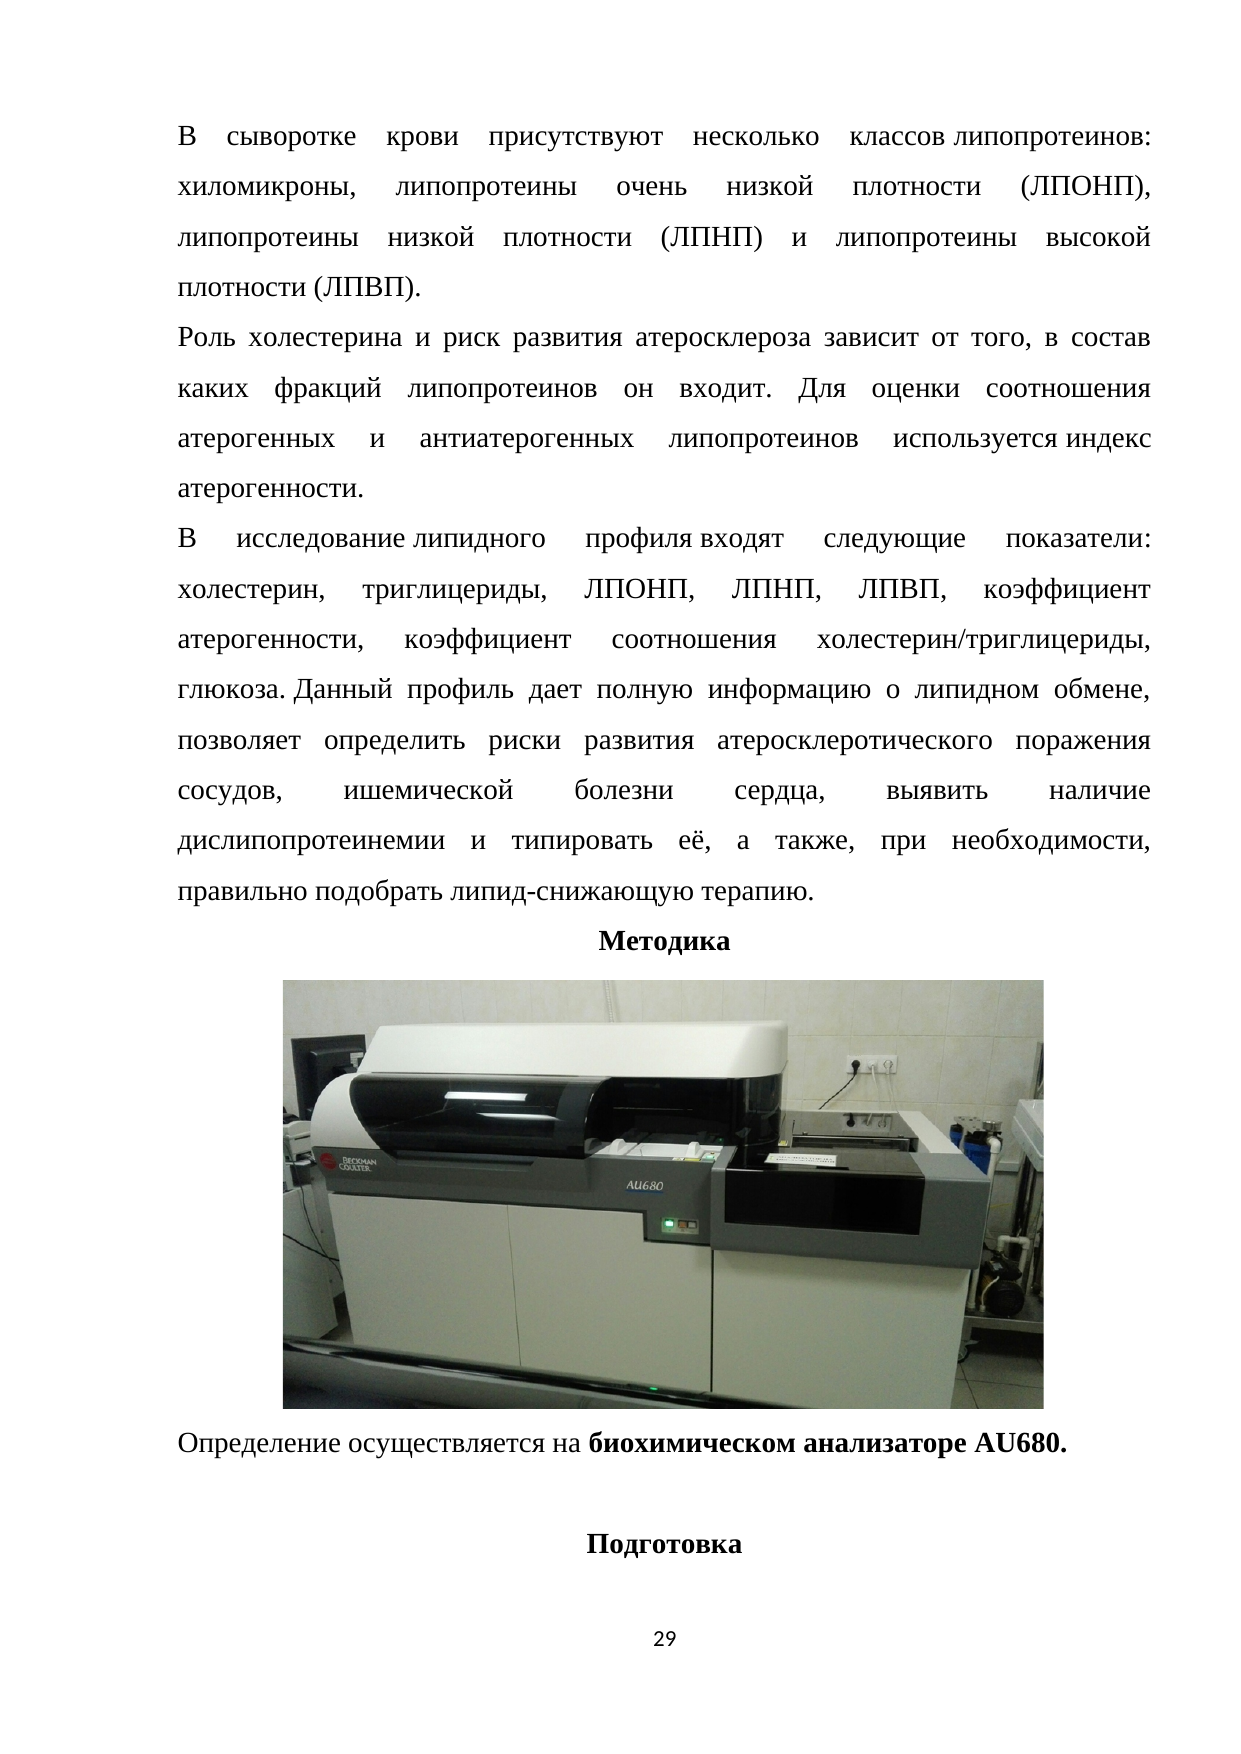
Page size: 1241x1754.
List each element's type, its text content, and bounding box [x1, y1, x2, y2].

text Определение осуществляется на биохимическом анализаторе AU680. [177, 973, 1152, 1459]
text В сыворотке крови присутствуют несколько классов липопротеинов: хиломикроны, липопротеины очень низкой плотности (ЛПОНП), липопротеины низкой плотности (ЛПНП) и липопротеины высокой плотности (ЛПВП). [177, 118, 1152, 303]
text Методика [177, 923, 1152, 957]
text Роль холестерина и риск развития атеросклероза зависит от того, в состав каких фракций липопротеинов он входит. Для оценки соотношения атерогенных и антиатерогенных липопротеинов используется индекс атерогенности. [177, 319, 1152, 504]
text В исследование липидного профиля входят следующие показатели: холестерин, триглицериды, ЛПОНП, ЛПНП, ЛПВП, коэффициент атерогенности, коэффициент соотношения холестерин/триглицериды, глюкоза. Данный профиль дает полную информацию о липидном обмене, позволяет определить риски развития атеросклеротического поражения сосудов, ишемической болезни сердца, выявить наличие дислипопротеинемии и типировать её, а также, при необходимости, правильно подобрать липид-снижающую терапию. [177, 521, 1152, 906]
text Подготовка [177, 1526, 1152, 1560]
